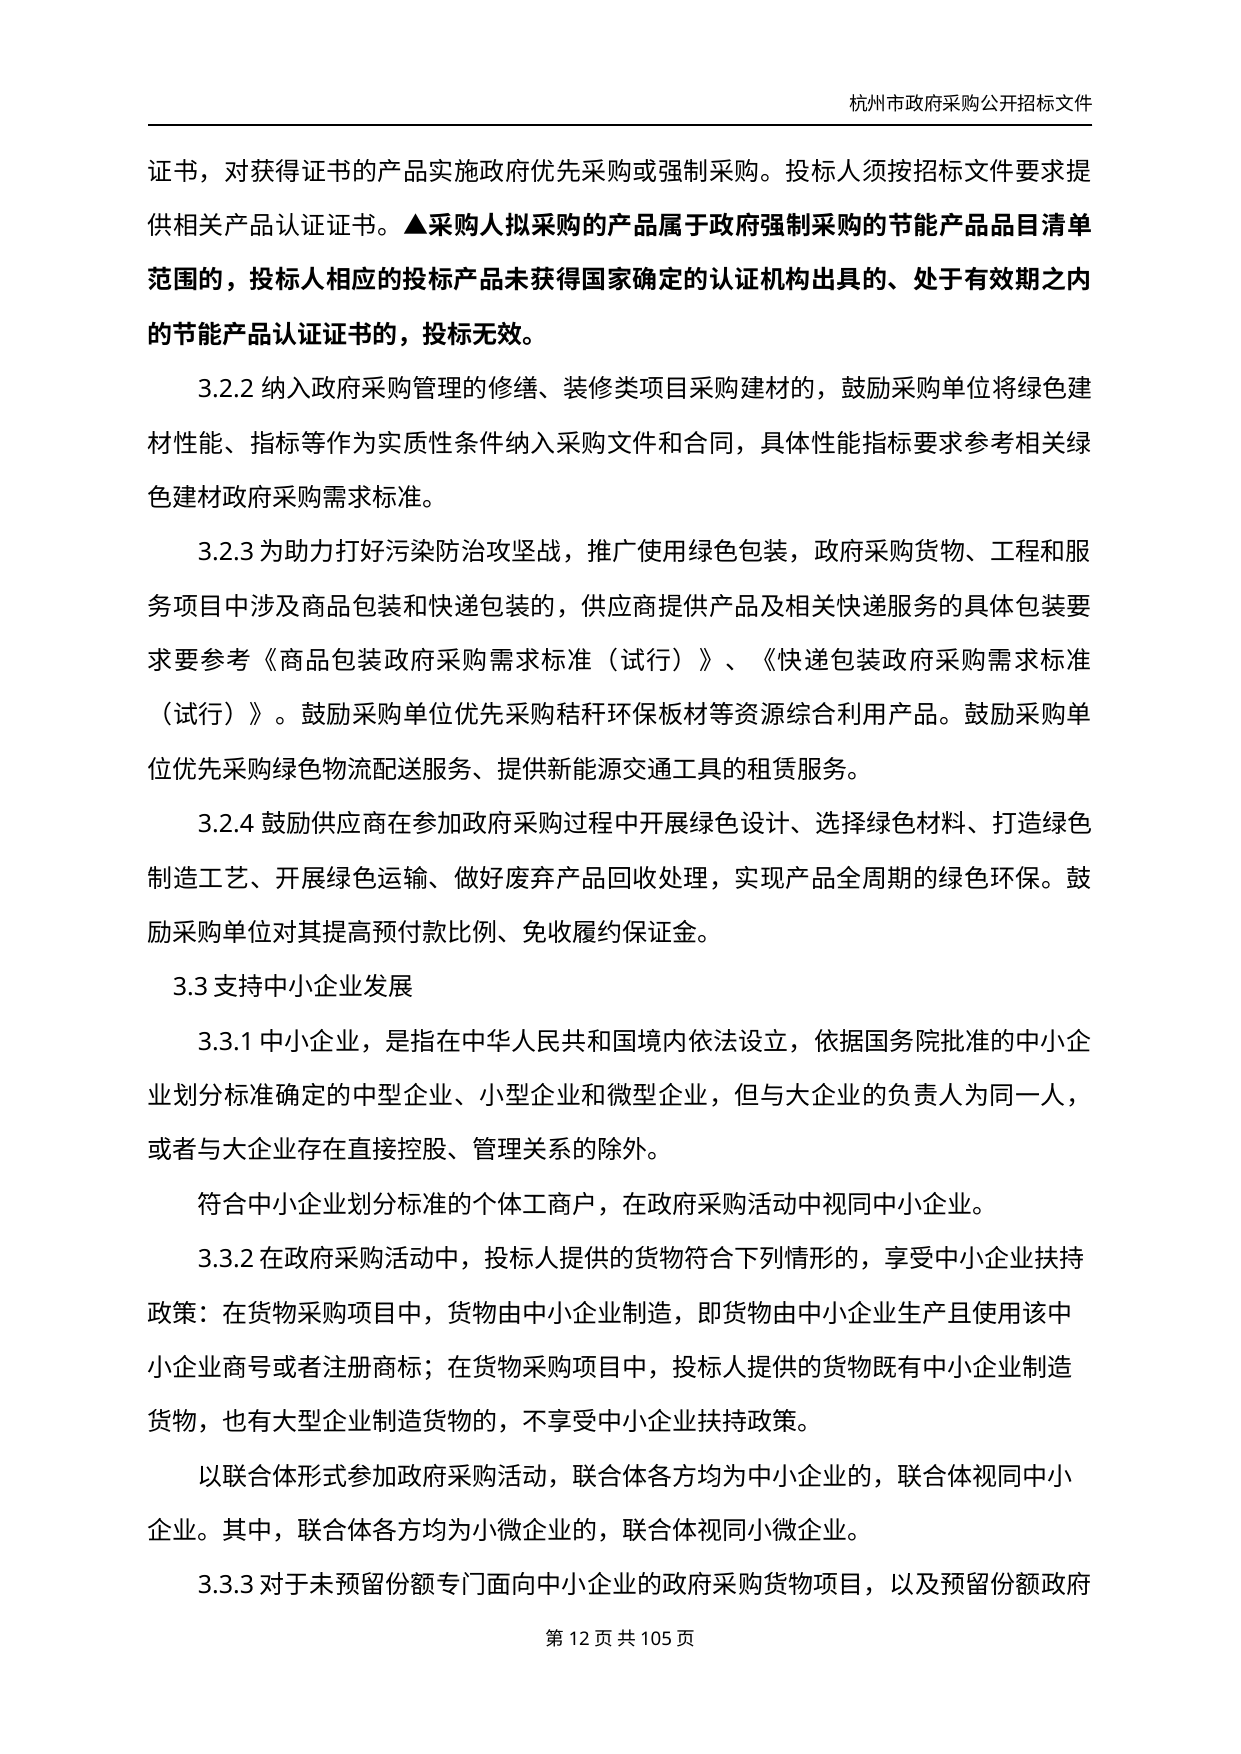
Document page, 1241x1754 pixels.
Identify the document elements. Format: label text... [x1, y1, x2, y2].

text 3.3支持中小企业发展 [148, 967, 1092, 1003]
text 3.3.2在政府采购活动中，投标人提供的货物符合下列情形的，享受中小企业扶持政策：在货物采购项目中，货物由中小企业制造，即货物由中小企业生产且使用该中小企业商号或者注册商标；在货物采购项目中，投标人提供的货物既有中小企业制造货物，也有大型企业制造货物的，不享受中小企业扶持政策。 [148, 1239, 1092, 1438]
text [148, 1565, 1092, 1601]
text 3.2.2 纳入政府采购管理的修缮、装修类项目采购建材的，鼓励采购单位将绿色建材性能、指标等作为实质性条件纳入采购文件和合同，具体性能指标要求参考相关绿色建材政府采购需求标准。 [148, 369, 1092, 514]
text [148, 151, 1092, 351]
text 符合中小企业划分标准的个体工商户，在政府采购活动中视同中小企业。 [148, 1184, 1092, 1221]
text 3.2.4 鼓励供应商在参加政府采购过程中开展绿色设计、选择绿色材料、打造绿色制造工艺、开展绿色运输、做好废弃产品回收处理，实现产品全周期的绿色环保。鼓励采购单位对其提高预付款比例、免收履约保证金。 [148, 804, 1092, 949]
text 3.2.3为助力打好污染防治攻坚战，推广使用绿色包装，政府采购货物、工程和服务项目中涉及商品包装和快递包装的，供应商提供产品及相关快递服务的具体包装要求要参考《商品包装政府采购需求标准（试行）》、《快递包装政府采购需求标准（试行）》。鼓励采购单位优先采购秸秆环保板材等资源综合利用产品。鼓励采购单位优先采购绿色物流配送服务、提供新能源交通工具的租赁服务。 [148, 532, 1092, 786]
text 3.3.1中小企业，是指在中华人民共和国境内依法设立，依据国务院批准的中小企业划分标准确定的中型企业、小型企业和微型企业，但与大企业的负责人为同一人，或者与大企业存在直接控股、管理关系的除外。 [148, 1021, 1092, 1166]
text 以联合体形式参加政府采购活动，联合体各方均为中小企业的，联合体视同中小企业。其中，联合体各方均为小微企业的，联合体视同小微企业。 [148, 1456, 1092, 1547]
